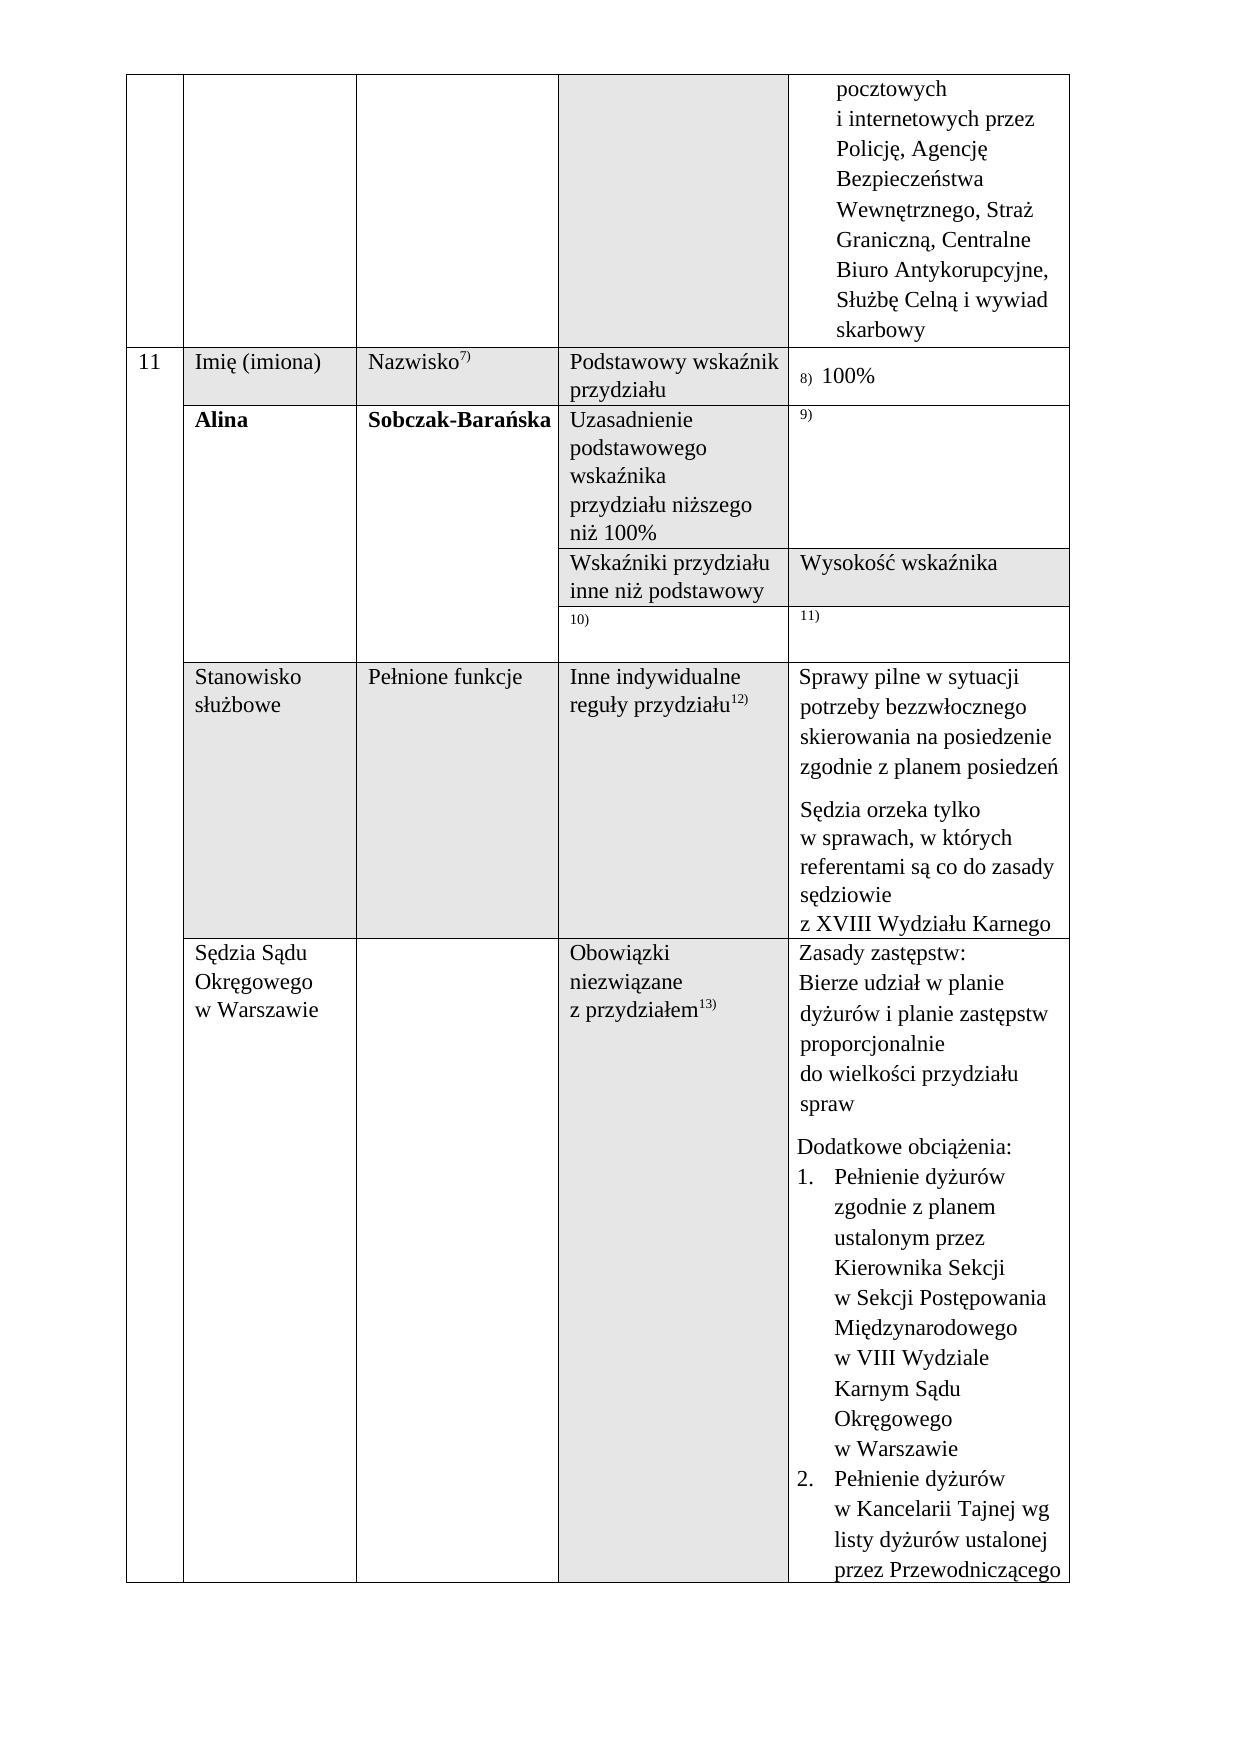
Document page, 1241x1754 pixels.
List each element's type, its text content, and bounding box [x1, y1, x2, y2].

table_cell Sobczak-Barańska [357, 406, 558, 662]
table_cell 8) 100% [789, 348, 1069, 405]
table_cell Wysokość wskaźnika [789, 549, 1069, 606]
table_cell Inne indywidualne reguły przydziału12) [559, 663, 788, 938]
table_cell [789, 939, 1069, 1582]
table_cell Uzasadnienie podstawowego wskaźnika przydziału niższego niż 100% [559, 406, 788, 548]
table_cell Pełnione funkcje [357, 663, 558, 938]
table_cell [184, 939, 356, 1582]
table_cell 9) [789, 406, 1069, 548]
table_cell Alina [184, 406, 356, 662]
table_cell 11 [127, 348, 183, 1582]
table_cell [184, 75, 356, 347]
table_cell Sprawy pilne w sytuacji potrzeby bezzwłocznego skierowania na posiedzenie zgodnie z planem posiedzeń Sędzia orzeka tylko w sprawach, w których referentami są co do zasady sędziowie z XVIII Wydziału Karnego [789, 663, 1069, 938]
table_cell 11) [789, 607, 1069, 662]
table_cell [559, 939, 788, 1582]
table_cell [559, 75, 788, 347]
table_cell Imię (imiona) [184, 348, 356, 405]
table_cell Podstawowy wskaźnik przydziału [559, 348, 788, 405]
table_cell Stanowisko służbowe [184, 663, 356, 938]
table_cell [357, 75, 558, 347]
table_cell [789, 75, 1069, 347]
table_cell 10) [559, 607, 788, 662]
table_cell [357, 939, 558, 1582]
table_cell Nazwisko7) [357, 348, 558, 405]
table_cell Wskaźniki przydziału inne niż podstawowy [559, 549, 788, 606]
